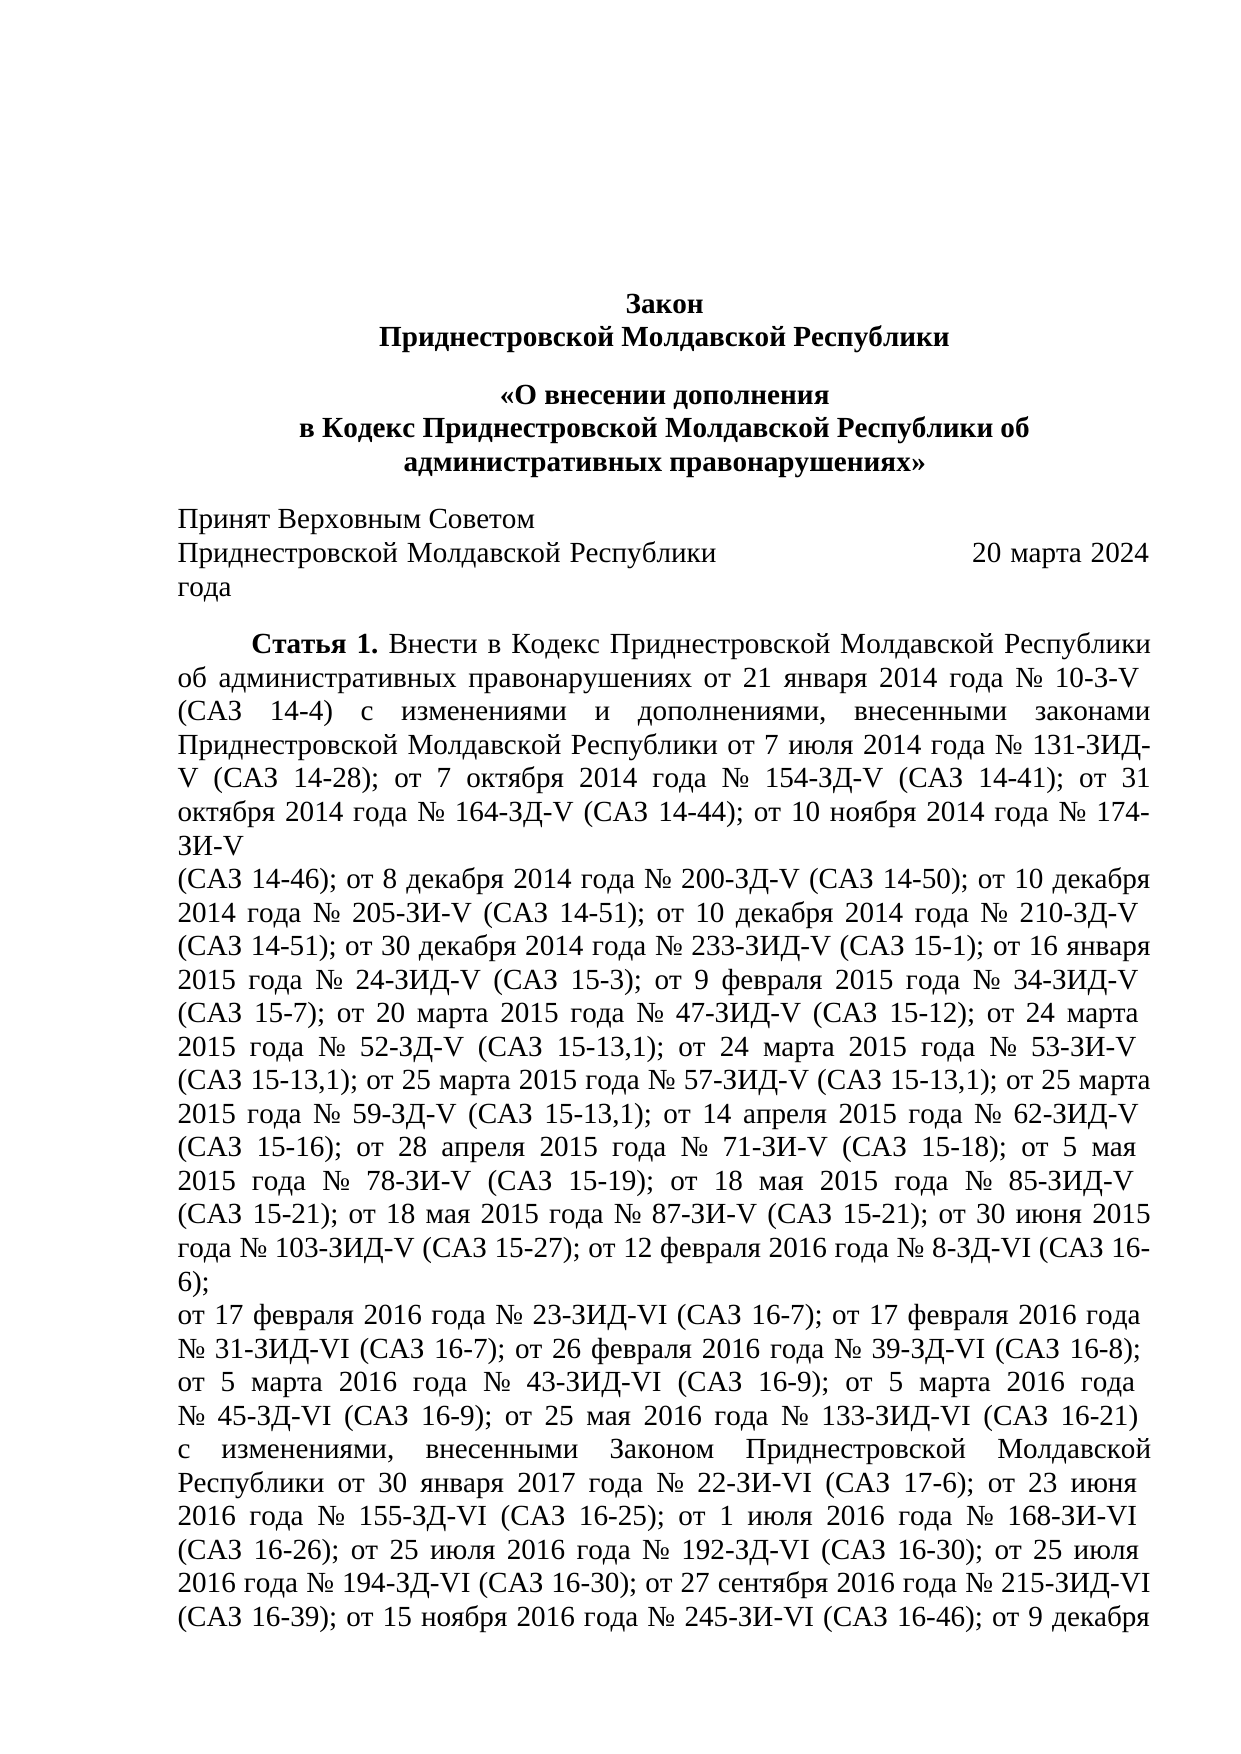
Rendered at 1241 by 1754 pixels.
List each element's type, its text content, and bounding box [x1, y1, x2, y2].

text «О внесении дополнения [177, 377, 1152, 411]
text Приднестровской Молдавской Республики 20 марта 2024 года [177, 535, 1152, 602]
text Приднестровской Молдавской Республики [177, 319, 1152, 353]
text Закон [177, 286, 1152, 319]
text Принят Верховным Советом [177, 502, 1152, 535]
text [177, 626, 1152, 1633]
text в Кодекс Приднестровской Молдавской Республики об административных правонарушениях» [177, 411, 1152, 478]
